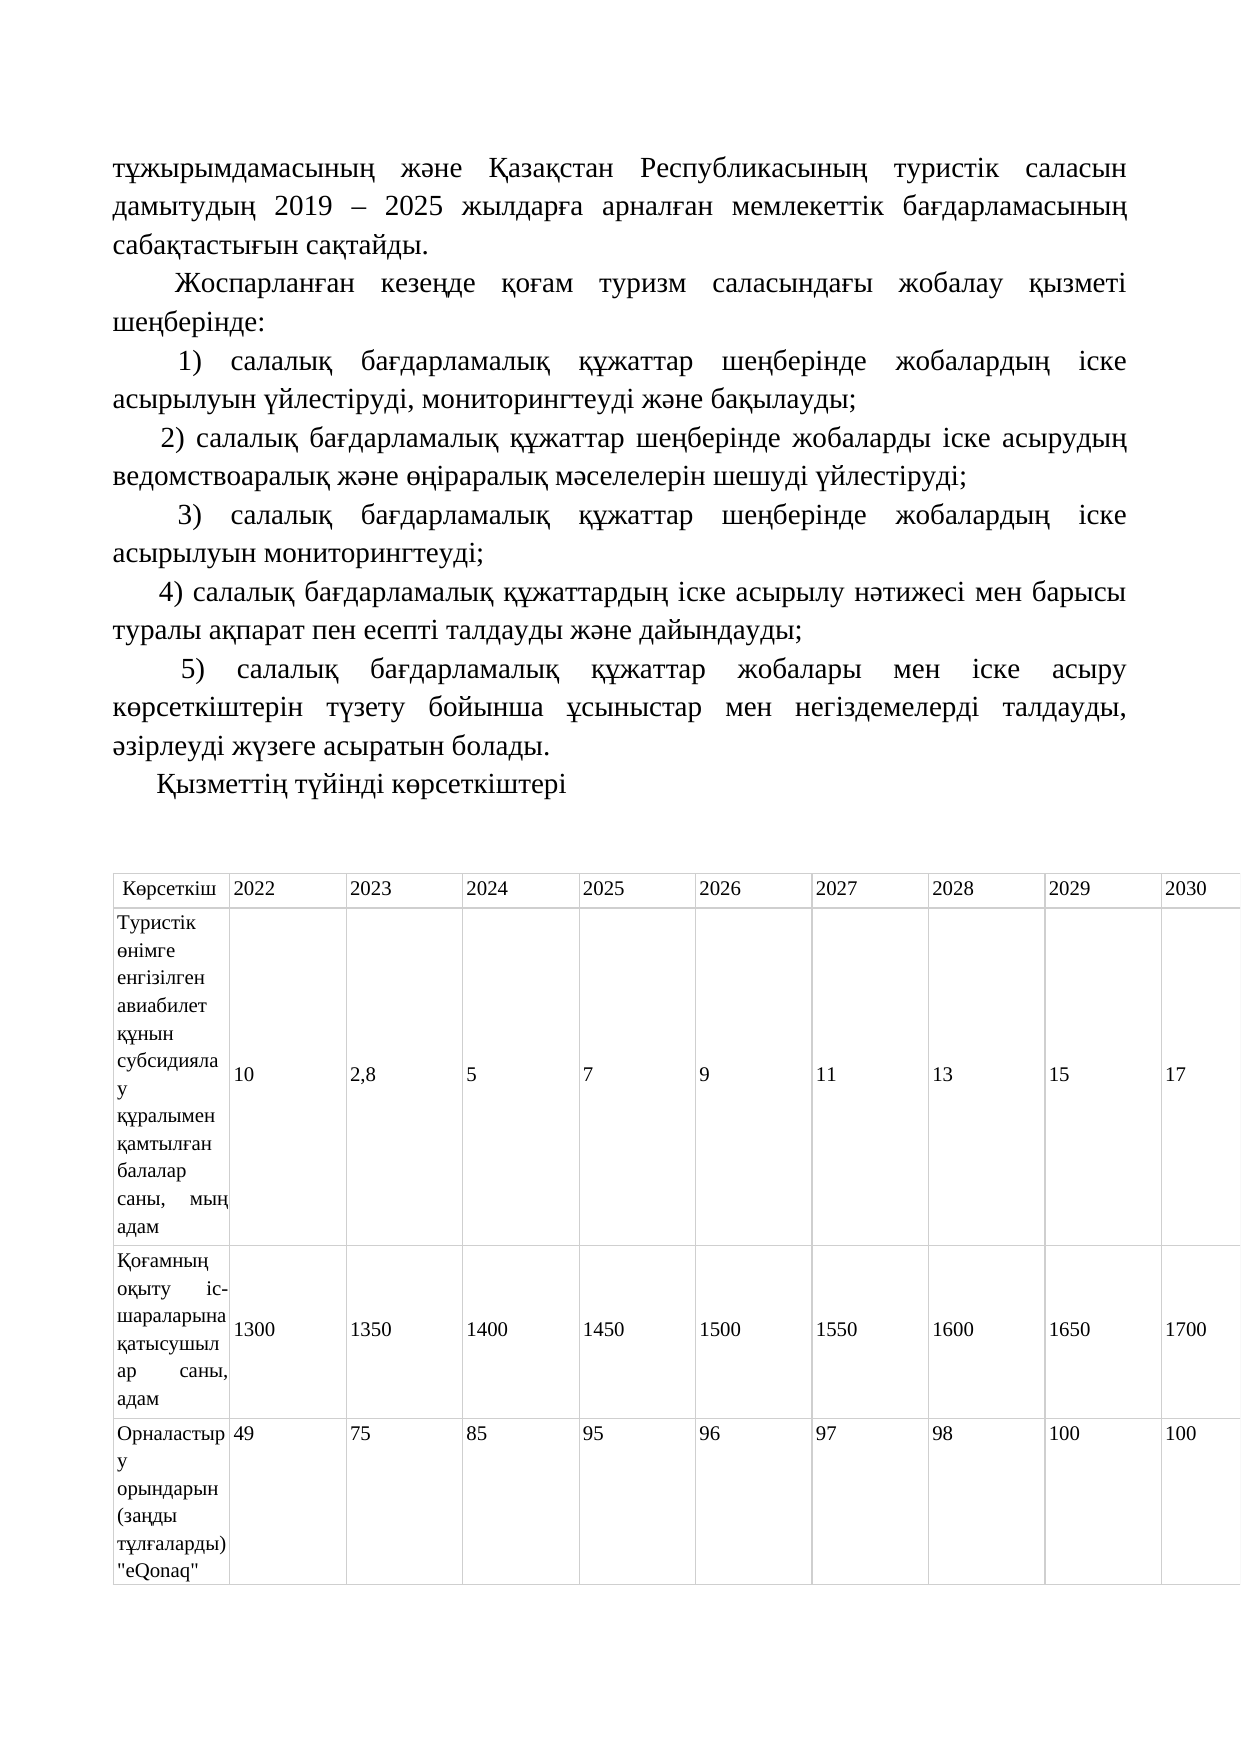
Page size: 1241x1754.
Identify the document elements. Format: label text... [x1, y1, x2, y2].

text 1) салалық бағдарламалық құжаттар шеңберінде жобалардың іске асырылуын үйлестіруді, мониторингтеуді және бақылауды; [112, 343, 1128, 415]
table_cell 9 [696, 909, 811, 1245]
table_cell 100 [1162, 1419, 1240, 1584]
text Жоспарланған кезеңде қоғам туризм саласындағы жобалау қызметі шеңберінде: [112, 266, 1128, 338]
table_cell 1400 [463, 1246, 579, 1418]
text 2) салалық бағдарламалық құжаттар шеңберінде жобаларды іске асырудың ведомствоаралық және өңіраралық мәселелерін шешуді үйлестіруді; [112, 420, 1128, 492]
table_cell 1300 [230, 1246, 346, 1418]
table_cell 1450 [580, 1246, 695, 1418]
table_header 2026 [696, 874, 811, 907]
table_header 2023 [347, 874, 462, 907]
text 4) салалық бағдарламалық құжаттардың іске асырылу нәтижесі мен барысы туралы ақпарат пен есепті талдауды және дайындауды; [112, 574, 1128, 646]
table_cell 13 [929, 909, 1044, 1245]
table_cell 85 [463, 1419, 579, 1584]
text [112, 150, 1128, 261]
table_cell Қоғамның оқыту іс-шараларына қатысушылар саны, адам [114, 1246, 229, 1418]
text 5) салалық бағдарламалық құжаттар жобалары мен іске асыру көрсеткіштерін түзету бойынша ұсыныстар мен негіздемелерді талдауды, әзірлеуді жүзеге асыратын болады. [112, 651, 1128, 762]
table_header 2030 [1162, 874, 1240, 907]
table_cell 1700 [1162, 1246, 1240, 1418]
table_cell 1600 [929, 1246, 1044, 1418]
table_cell 95 [580, 1419, 695, 1584]
table_cell 100 [1046, 1419, 1161, 1584]
table_cell 98 [929, 1419, 1044, 1584]
table_header 2022 [230, 874, 346, 907]
table_cell 2,8 [347, 909, 462, 1245]
table_cell Туристік өнімге енгізілген авиабилет құнын субсидиялау құралымен қамтылған балалар саны, мың адам [114, 909, 229, 1245]
table_cell 5 [463, 909, 579, 1245]
table_cell 1550 [813, 1246, 928, 1418]
table_header Көрсеткіш [114, 874, 229, 907]
table_header 2027 [813, 874, 928, 907]
table_header 2029 [1046, 874, 1161, 907]
table_cell 97 [813, 1419, 928, 1584]
table_cell 7 [580, 909, 695, 1245]
table_cell 11 [813, 909, 928, 1245]
text 3) салалық бағдарламалық құжаттар шеңберінде жобалардың іске асырылуын мониторингтеуді; [112, 497, 1128, 569]
table_cell 10 [230, 909, 346, 1245]
text Қызметтің түйінді көрсеткіштері [112, 767, 1128, 800]
table_header 2025 [580, 874, 695, 907]
table_header 2024 [463, 874, 579, 907]
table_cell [114, 1419, 229, 1584]
table_cell 75 [347, 1419, 462, 1584]
table_cell 15 [1046, 909, 1161, 1245]
table_header 2028 [929, 874, 1044, 907]
table_cell 1650 [1046, 1246, 1161, 1418]
table_cell 1500 [696, 1246, 811, 1418]
table_cell 1350 [347, 1246, 462, 1418]
table_cell 17 [1162, 909, 1240, 1245]
table_cell 96 [696, 1419, 811, 1584]
table_cell 49 [230, 1419, 346, 1584]
